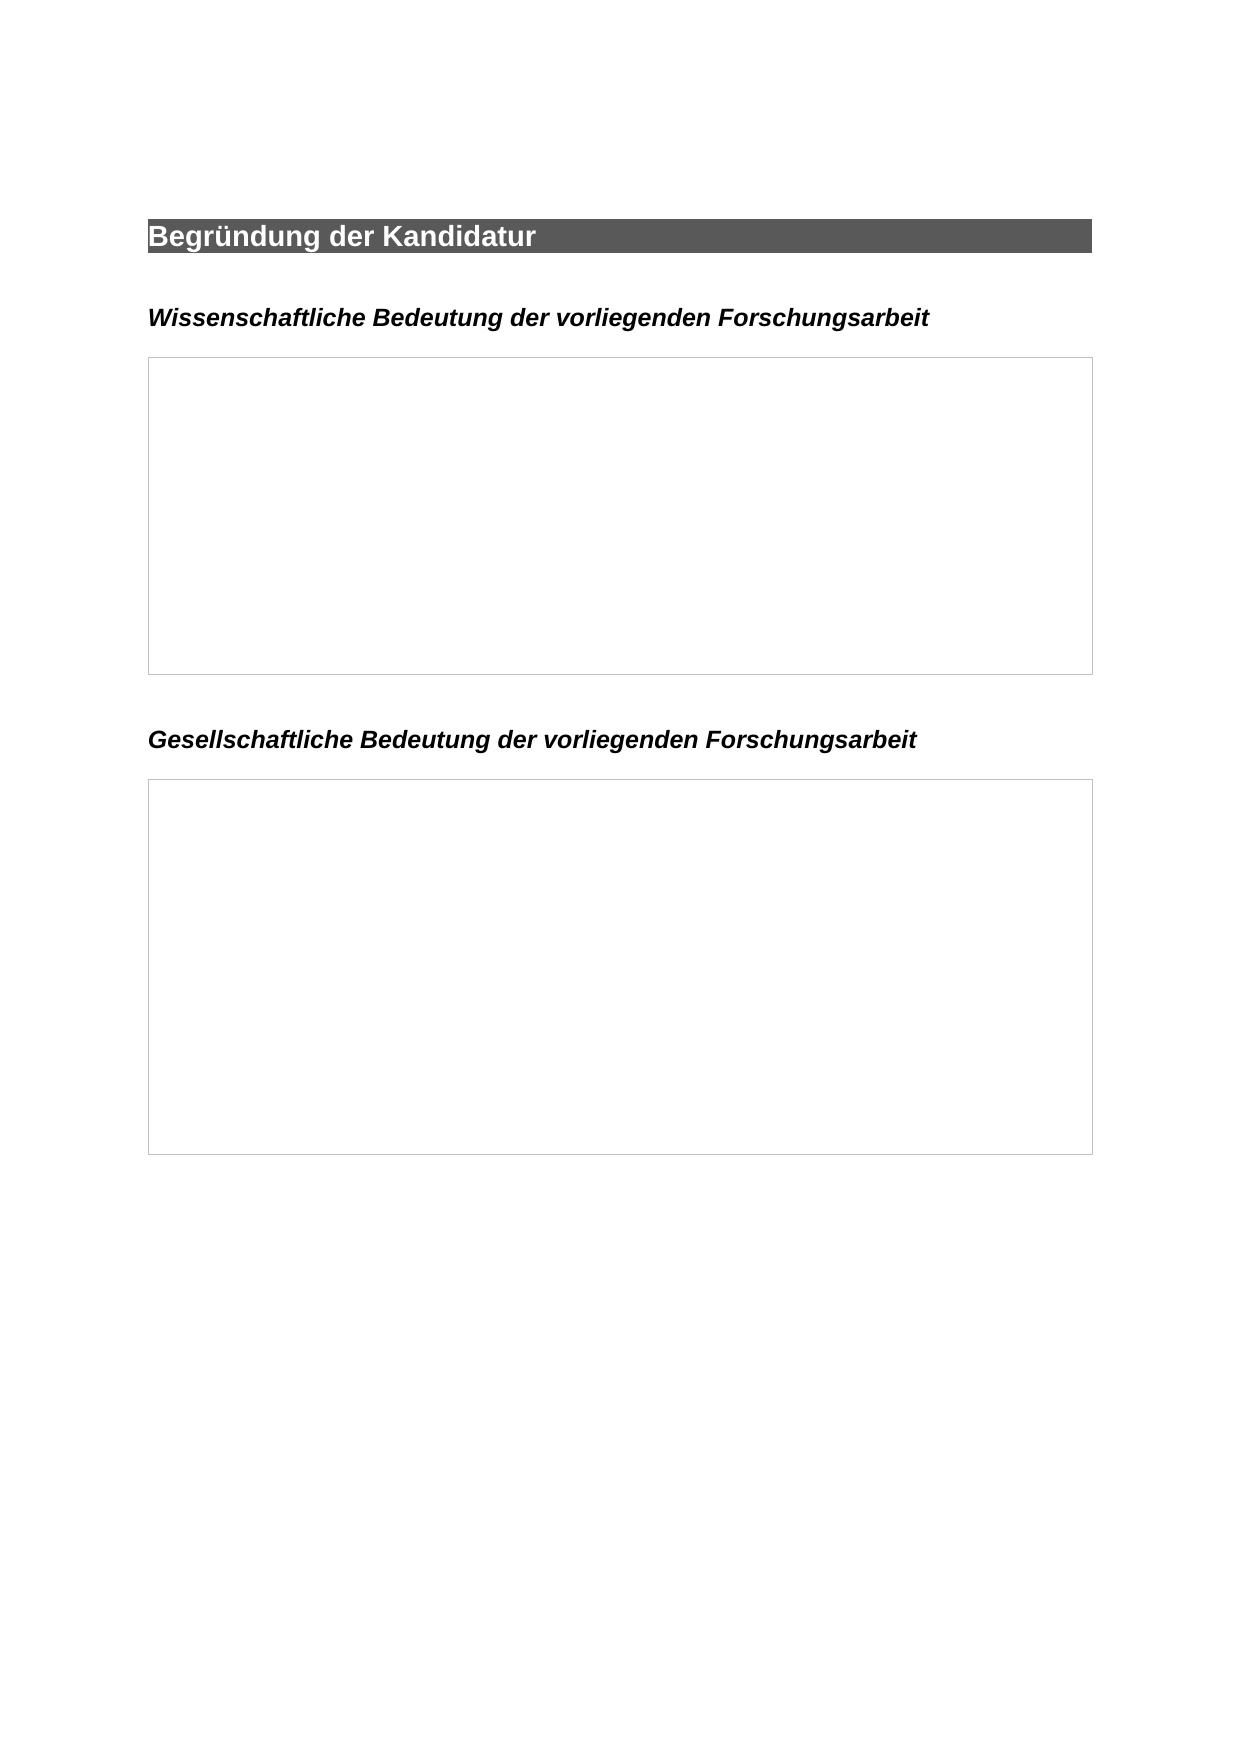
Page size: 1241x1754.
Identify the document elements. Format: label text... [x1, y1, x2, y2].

table_header [149, 358, 1092, 674]
table_header [149, 780, 1092, 1153]
subtitle Gesellschaftliche Bedeutung der vorliegenden Forschungsarbeit [148, 725, 1092, 754]
subtitle Wissenschaftliche Bedeutung der vorliegenden Forschungsarbeit [148, 303, 1092, 332]
subtitle Begründung der Kandidatur [148, 219, 1092, 253]
